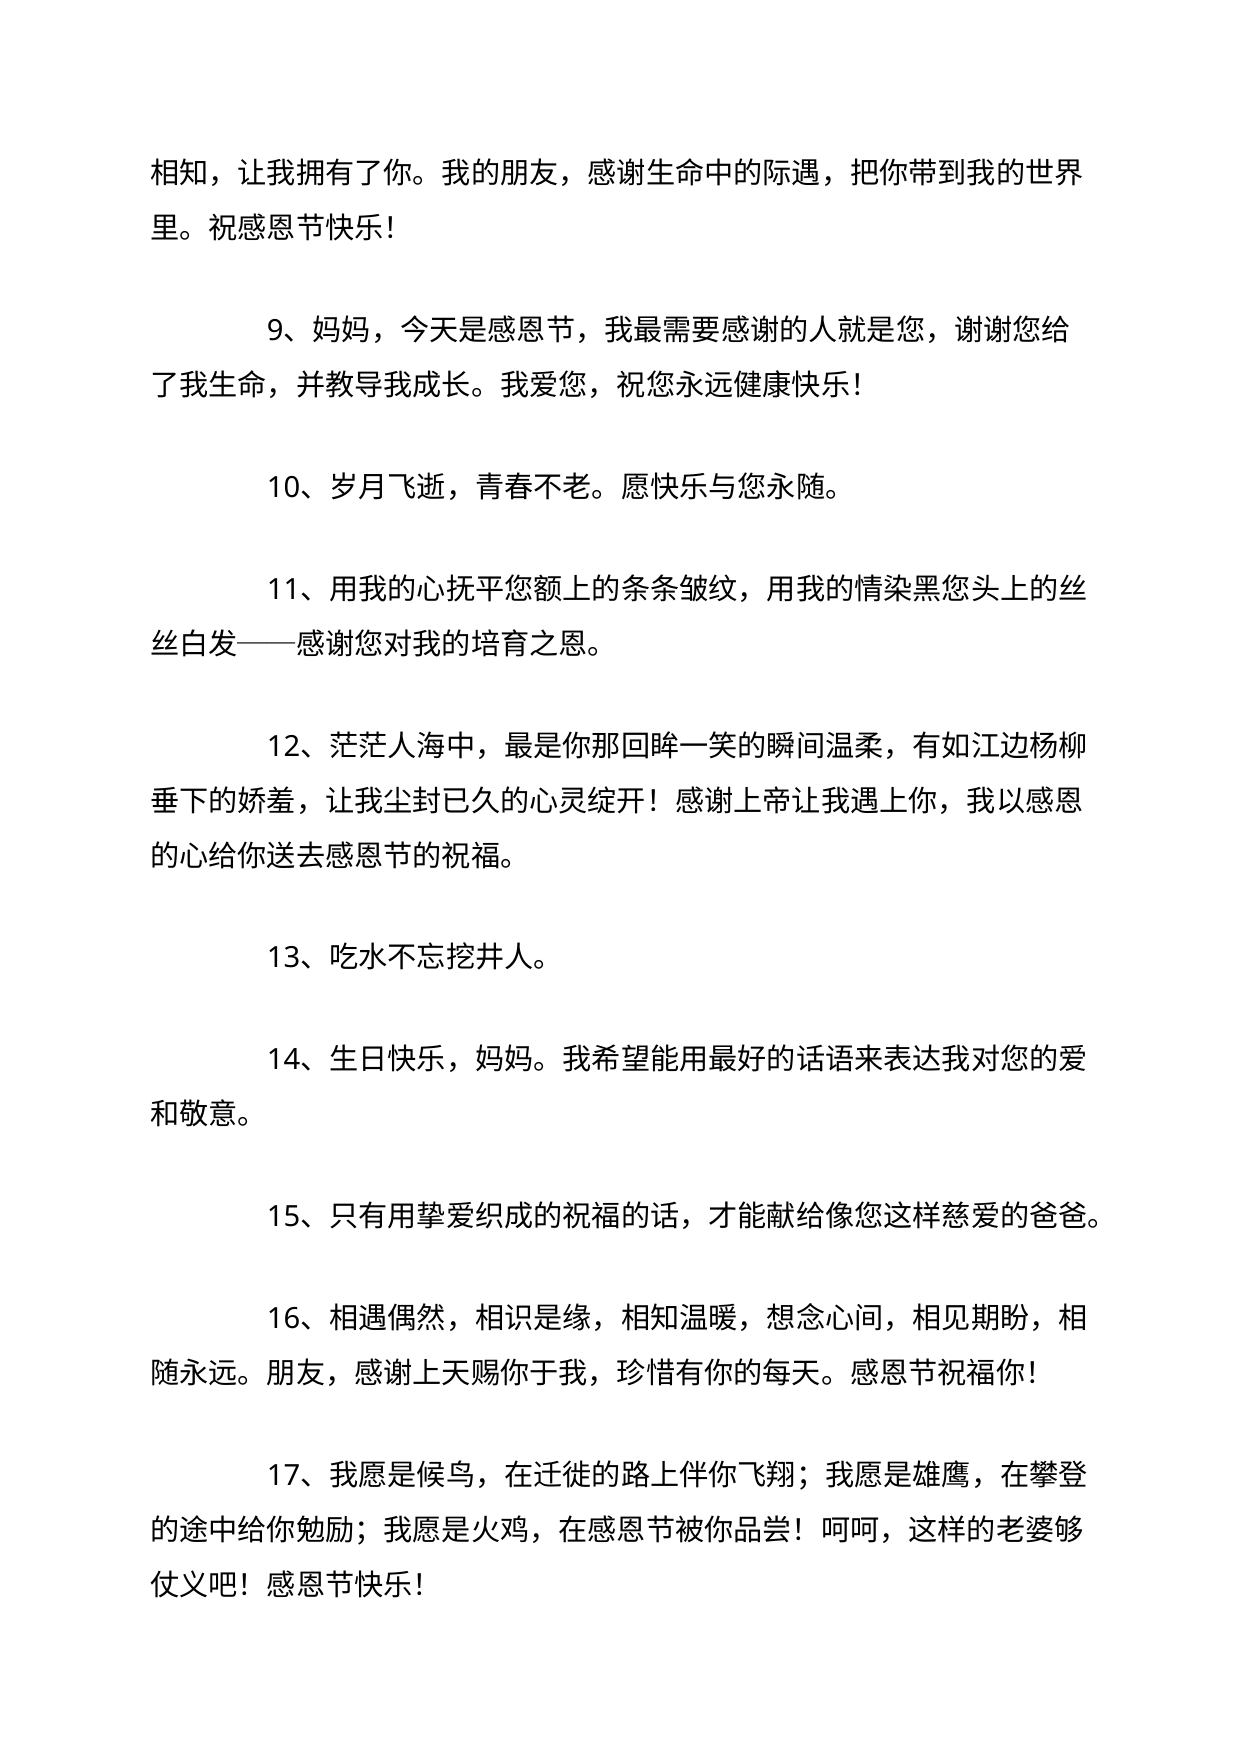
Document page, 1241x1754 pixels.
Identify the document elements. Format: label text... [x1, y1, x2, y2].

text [150, 150, 1090, 247]
text 13、吃水不忘挖井人。 [150, 934, 1090, 976]
text 14、生日快乐，妈妈。我希望能用最好的话语来表达我对您的爱和敬意。 [150, 1036, 1090, 1133]
text 16、相遇偶然，相识是缘，相知温暖，想念心间，相见期盼，相随永远。朋友，感谢上天赐你于我，珍惜有你的每天。感恩节祝福你！ [150, 1294, 1090, 1392]
text 12、茫茫人海中，最是你那回眸一笑的瞬间温柔，有如江边杨柳垂下的娇羞，让我尘封已久的心灵绽开！感谢上帝让我遇上你，我以感恩的心给你送去感恩节的祝福。 [150, 722, 1090, 874]
text 17、我愿是候鸟，在迁徙的路上伴你飞翔；我愿是雄鹰，在攀登的途中给你勉励；我愿是火鸡，在感恩节被你品尝！呵呵，这样的老婆够仗义吧！感恩节快乐！ [150, 1451, 1090, 1603]
text 9、妈妈，今天是感恩节，我最需要感谢的人就是您，谢谢您给了我生命，并教导我成长。我爱您，祝您永远健康快乐！ [150, 307, 1090, 404]
text 10、岁月飞逝，青春不老。愿快乐与您永随。 [150, 463, 1090, 506]
text 11、用我的心抚平您额上的条条皱纹，用我的情染黑您头上的丝丝白发──感谢您对我的培育之恩。 [150, 565, 1090, 663]
text 15、只有用挚爱织成的祝福的话，才能献给像您这样慈爱的爸爸。 [150, 1193, 1090, 1235]
